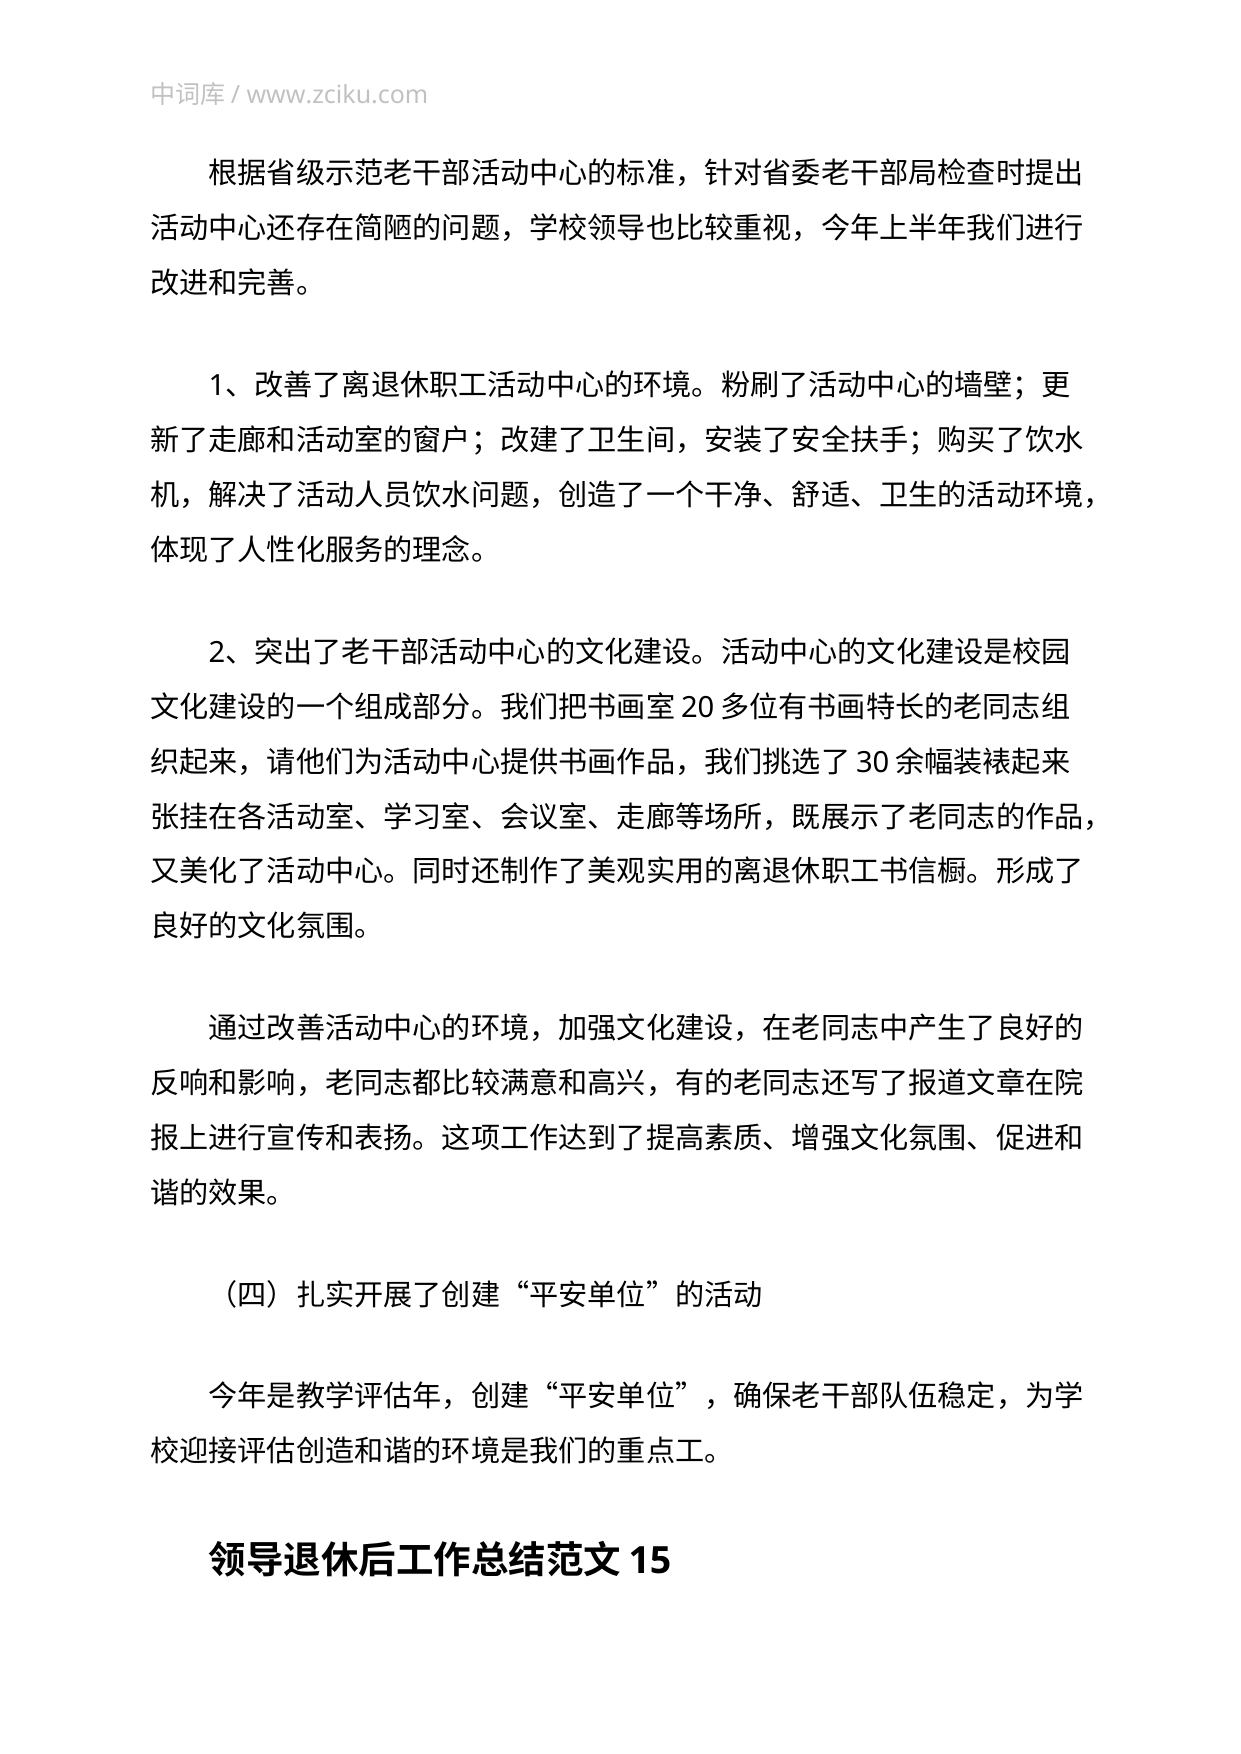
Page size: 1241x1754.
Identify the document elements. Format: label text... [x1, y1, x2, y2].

text 领导退休后工作总结范文15 [150, 1529, 1090, 1584]
text （四）扎实开展了创建“平安单位”的活动 [150, 1271, 1090, 1313]
text 根据省级示范老干部活动中心的标准，针对省委老干部局检查时提出活动中心还存在简陋的问题，学校领导也比较重视，今年上半年我们进行改进和完善。 [150, 150, 1090, 302]
text 2、突出了老干部活动中心的文化建设。活动中心的文化建设是校园文化建设的一个组成部分。我们把书画室20多位有书画特长的老同志组织起来，请他们为活动中心提供书画作品，我们挑选了30余幅装裱起来张挂在各活动室、学习室、会议室、走廊等场所，既展示了老同志的作品，又美化了活动中心。同时还制作了美观实用的离退休职工书信橱。形成了良好的文化氛围。 [150, 628, 1090, 945]
text 今年是教学评估年，创建“平安单位”，确保老干部队伍稳定，为学校迎接评估创造和谐的环境是我们的重点工。 [150, 1373, 1090, 1470]
text 1、改善了离退休职工活动中心的环境。粉刷了活动中心的墙壁；更新了走廊和活动室的窗户；改建了卫生间，安装了安全扶手；购买了饮水机，解决了活动人员饮水问题，创造了一个干净、舒适、卫生的活动环境，体现了人性化服务的理念。 [150, 362, 1090, 569]
text 通过改善活动中心的环境，加强文化建设，在老同志中产生了良好的反响和影响，老同志都比较满意和高兴，有的老同志还写了报道文章在院报上进行宣传和表扬。这项工作达到了提高素质、增强文化氛围、促进和谐的效果。 [150, 1005, 1090, 1212]
